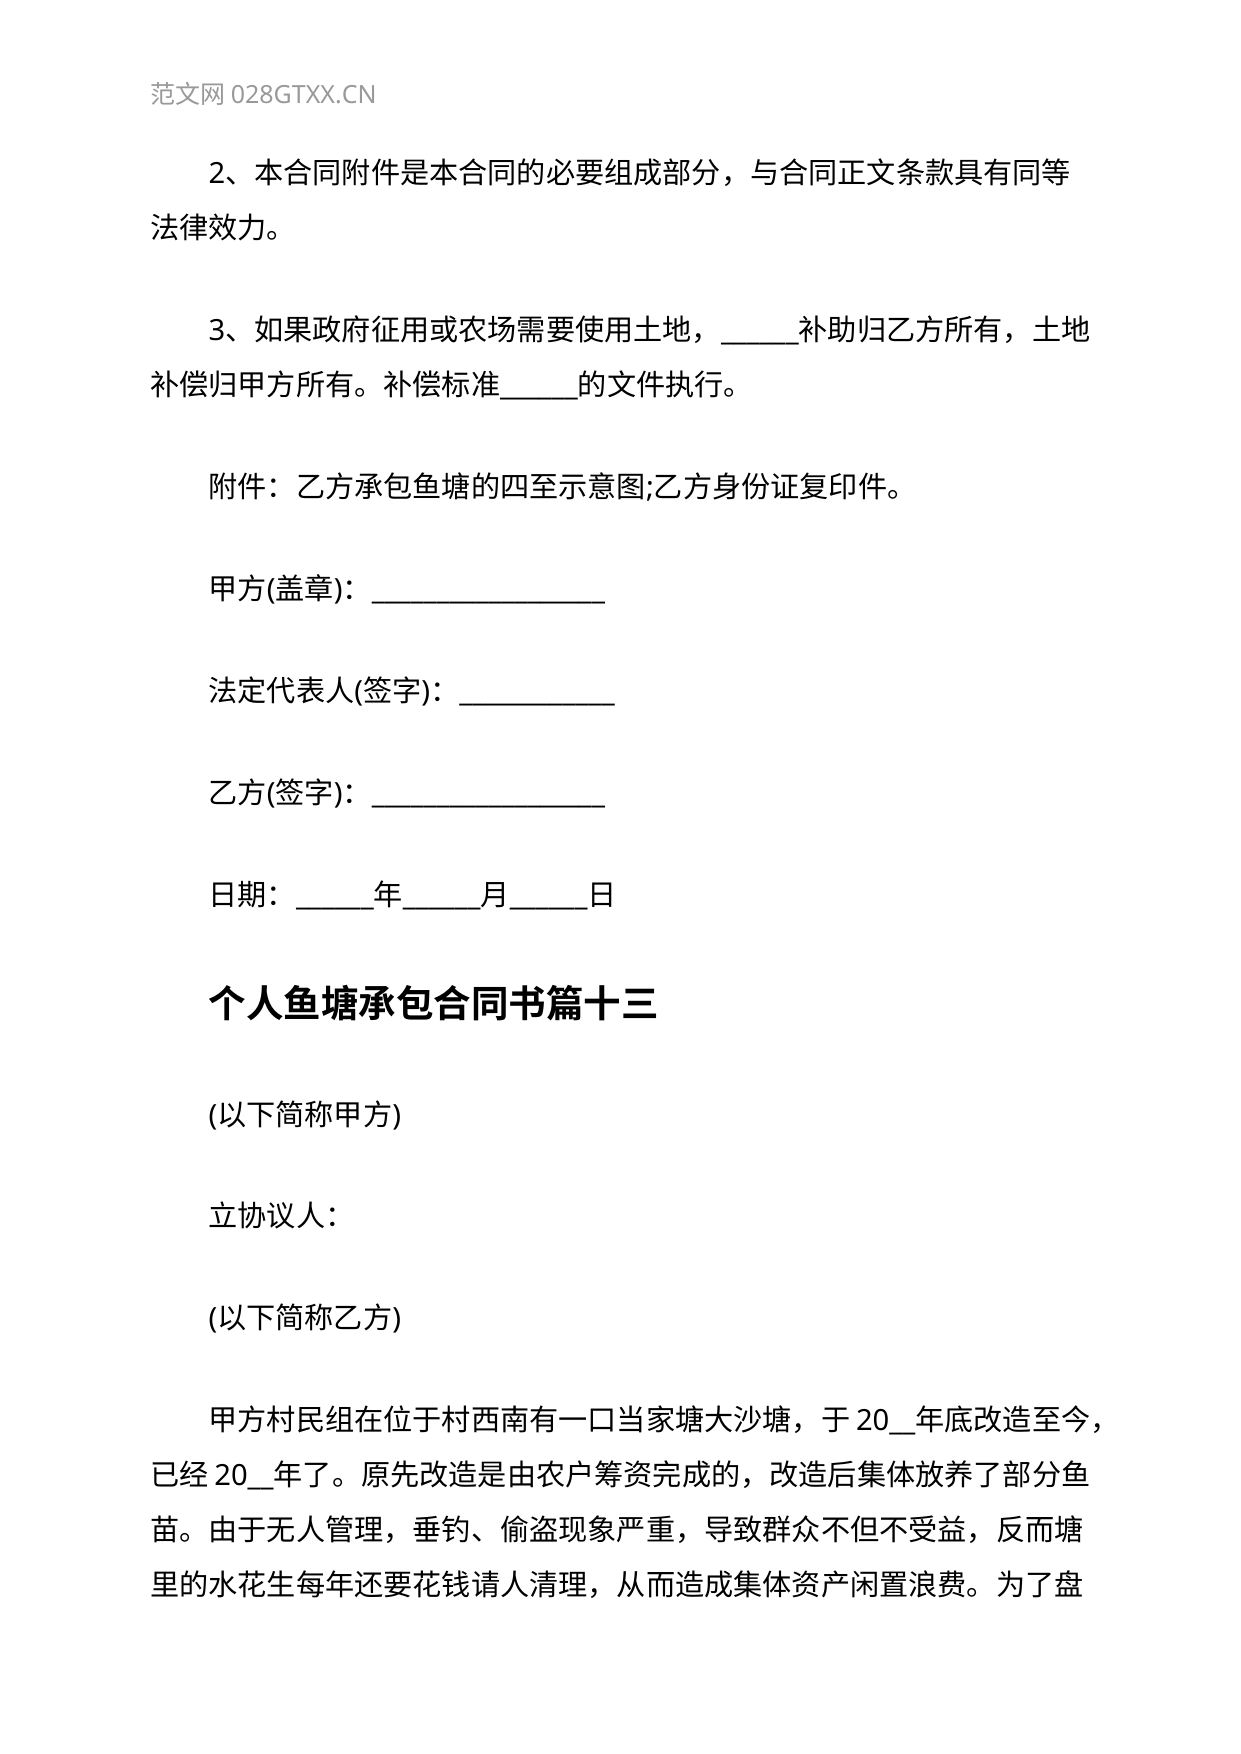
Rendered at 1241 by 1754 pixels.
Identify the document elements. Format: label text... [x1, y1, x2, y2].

text 附件：乙方承包鱼塘的四至示意图;乙方身份证复印件。 [150, 464, 1090, 506]
text 乙方(签字)：__________________ [150, 770, 1090, 812]
text 日期：______年______月______日 [150, 872, 1090, 914]
text 2、本合同附件是本合同的必要组成部分，与合同正文条款具有同等法律效力。 [150, 150, 1090, 247]
text 立协议人： [150, 1193, 1090, 1235]
text (以下简称甲方) [150, 1091, 1090, 1133]
text 甲方(盖章)：__________________ [150, 566, 1090, 608]
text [150, 1397, 1090, 1604]
text 个人鱼塘承包合同书篇十三 [150, 974, 1090, 1028]
text 3、如果政府征用或农场需要使用土地，______补助归乙方所有，土地补偿归甲方所有。补偿标准______的文件执行。 [150, 307, 1090, 404]
text (以下简称乙方) [150, 1295, 1090, 1337]
text 法定代表人(签字)：____________ [150, 668, 1090, 710]
